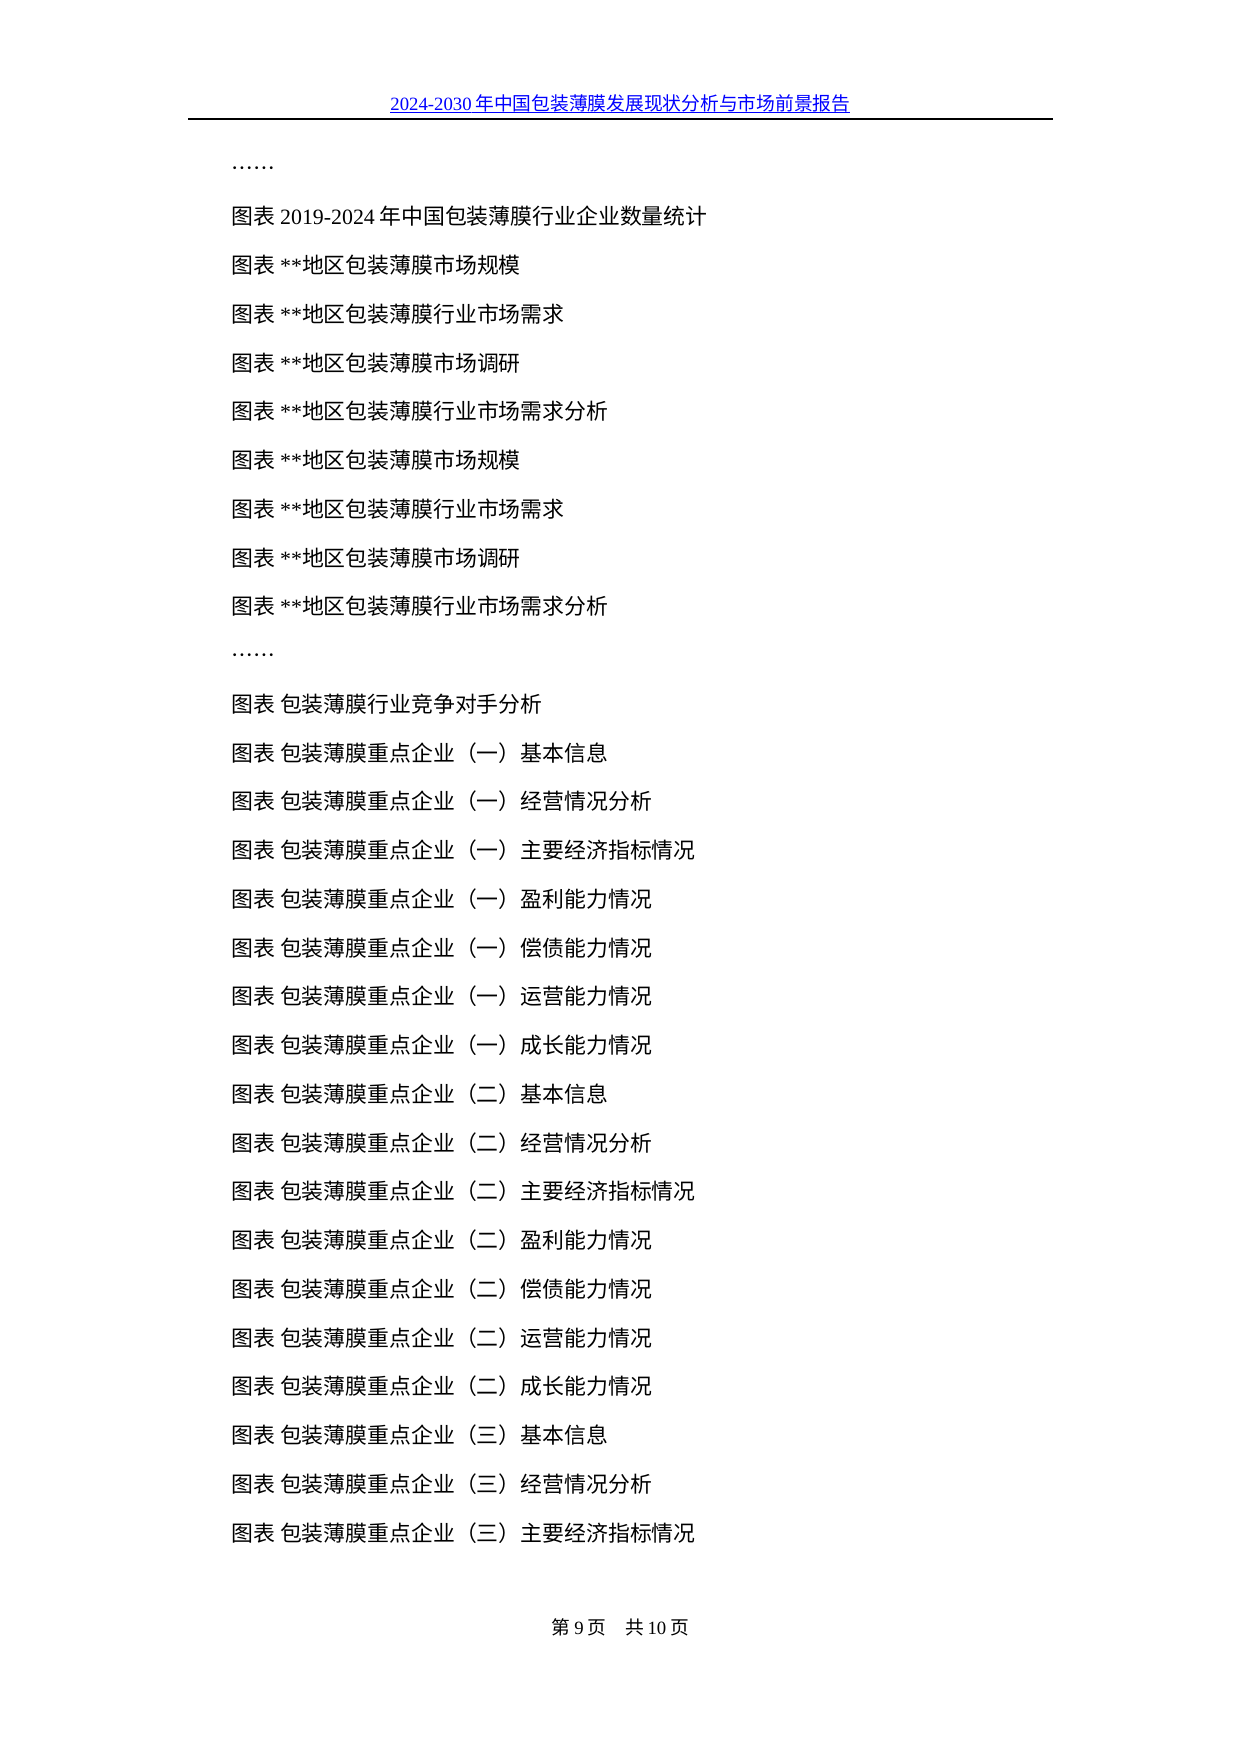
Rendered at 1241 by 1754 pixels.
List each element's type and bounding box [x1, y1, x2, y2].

text [187, 150, 1053, 1548]
